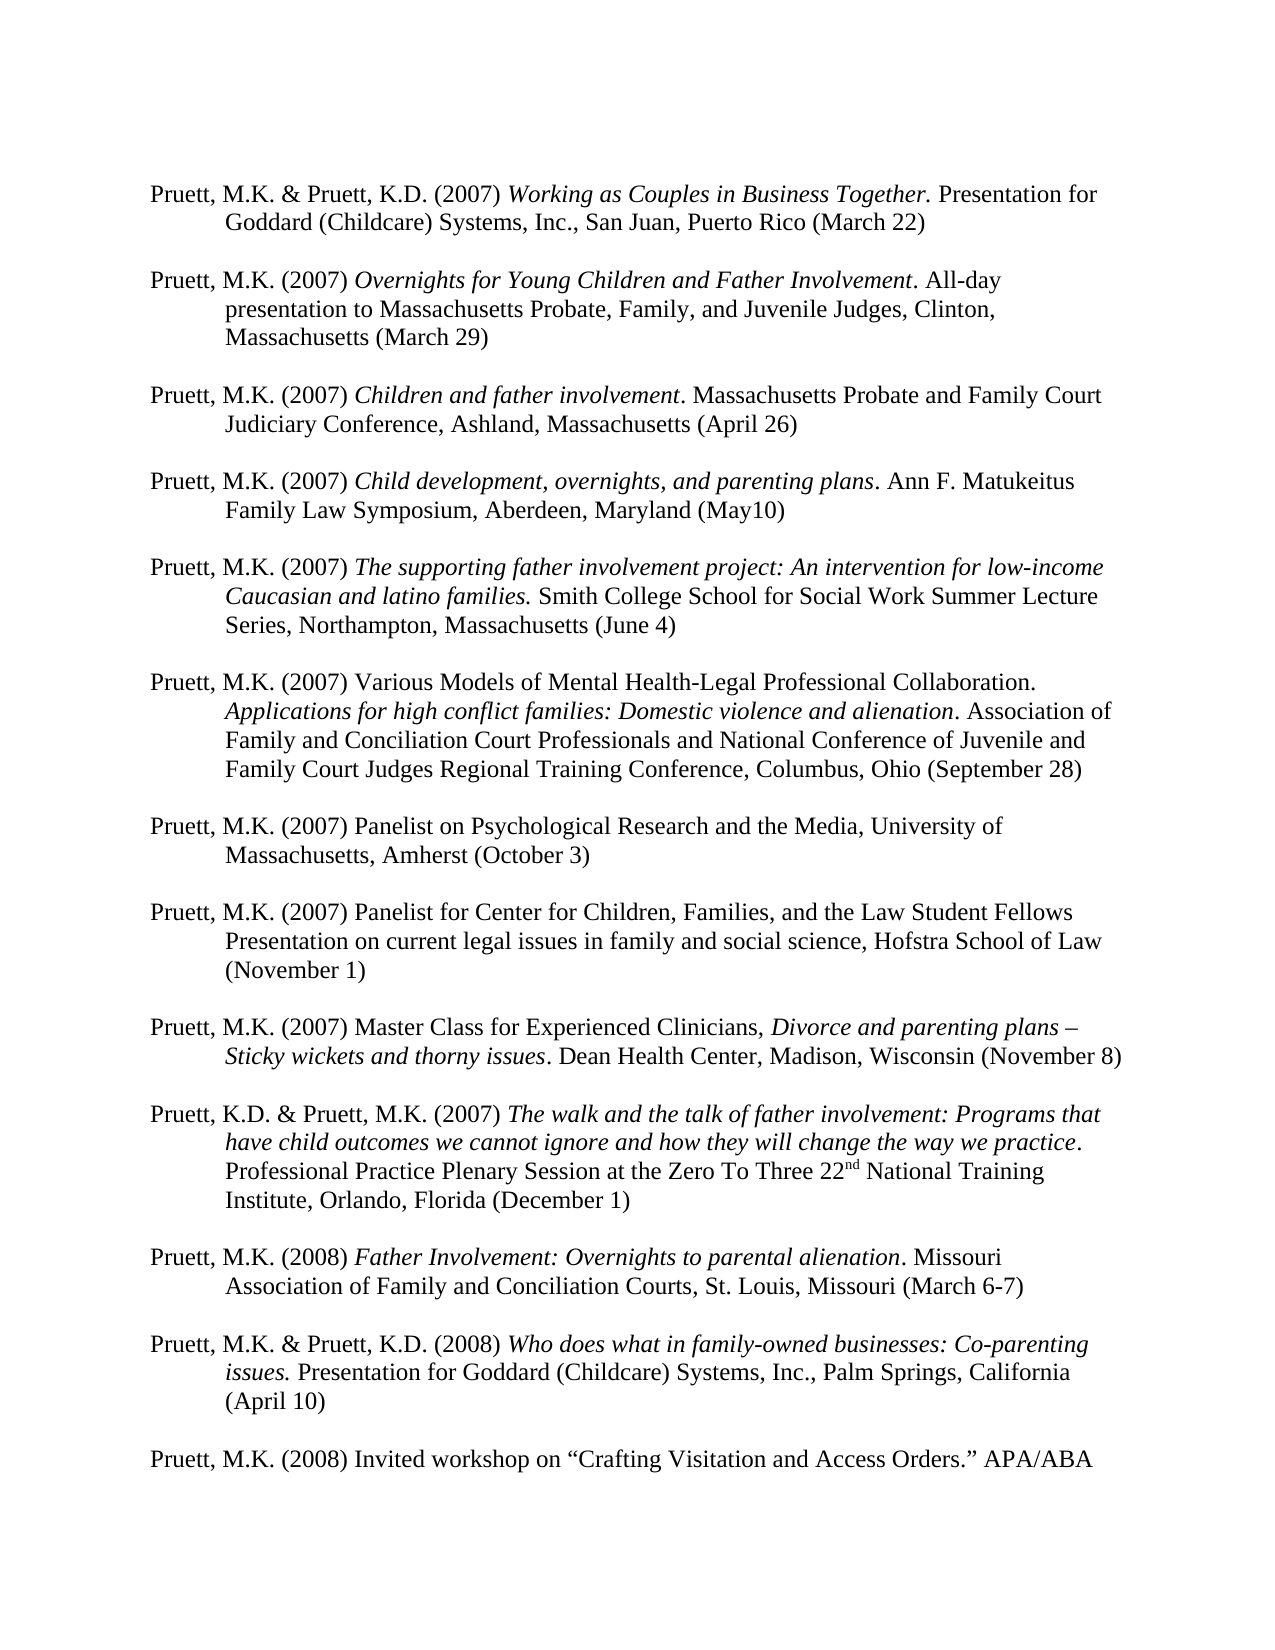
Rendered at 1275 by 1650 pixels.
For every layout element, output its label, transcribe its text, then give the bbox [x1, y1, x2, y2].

text Goddard (Childcare) Systems, Inc., San Juan, Puerto Rico (March 22) [150, 207, 1125, 236]
text Association of Family and Conciliation Courts, St. Louis, Missouri (March 6-7) [150, 1271, 1125, 1300]
text Applications for high conflict families: Domestic violence and alienation. Association of [150, 696, 1125, 725]
text Pruett, M.K. & Pruett, K.D. (2008) Who does what in family-owned businesses: Co-parenting [150, 1329, 1125, 1357]
text issues. Presentation for Goddard (Childcare) Systems, Inc., Palm Springs, California [150, 1357, 1125, 1386]
text have child outcomes we cannot ignore and how they will change the way we practice. [150, 1127, 1125, 1156]
text (November 1) [150, 955, 1125, 984]
text Pruett, M.K. (2007) Overnights for Young Children and Father Involvement. All-day [150, 265, 1125, 294]
text presentation to Massachusetts Probate, Family, and Juvenile Judges, Clinton, [150, 294, 1125, 322]
text Pruett, M.K. (2007) Panelist on Psychological Research and the Media, University of [150, 811, 1125, 840]
text Pruett, M.K. & Pruett, K.D. (2007) Working as Couples in Business Together. Presentation for [150, 179, 1125, 207]
text Pruett, M.K. (2007) Children and father involvement. Massachusetts Probate and Family Court [150, 380, 1125, 409]
text Pruett, M.K. (2007) Panelist for Center for Children, Families, and the Law Student Fellows [150, 897, 1125, 926]
text Sticky wickets and thorny issues. Dean Health Center, Madison, Wisconsin (November 8) [150, 1041, 1125, 1070]
text Pruett, M.K. (2007) Various Models of Mental Health-Legal Professional Collaboration. [150, 667, 1125, 696]
text Pruett, M.K. (2008) Father Involvement: Overnights to parental alienation. Missouri [150, 1242, 1125, 1271]
text Pruett, M.K. (2008) Invited workshop on “Crafting Visitation and Access Orders.” APA/ABA [150, 1444, 1125, 1472]
text (April 10) [150, 1386, 1125, 1415]
text Family and Conciliation Court Professionals and National Conference of Juvenile and [150, 725, 1125, 754]
text Pruett, K.D. & Pruett, M.K. (2007) The walk and the talk of father involvement: Programs that [150, 1099, 1125, 1127]
text Presentation on current legal issues in family and social science, Hofstra School of Law [150, 926, 1125, 955]
text Pruett, M.K. (2007) Child development, overnights, and parenting plans. Ann F. Matukeitus [150, 466, 1125, 495]
text Massachusetts, Amherst (October 3) [150, 840, 1125, 869]
text Family Court Judges Regional Training Conference, Columbus, Ohio (September 28) [150, 754, 1125, 782]
text Pruett, M.K. (2007) Master Class for Experienced Clinicians, Divorce and parenting plans – [150, 1012, 1125, 1041]
text Series, Northampton, Massachusetts (June 4) [150, 610, 1125, 639]
text Professional Practice Plenary Session at the Zero To Three 22nd National Training [150, 1156, 1125, 1185]
text Family Law Symposium, Aberdeen, Maryland (May10) [150, 495, 1125, 524]
text Judiciary Conference, Ashland, Massachusetts (April 26) [150, 409, 1125, 437]
text Institute, Orlando, Florida (December 1) [150, 1185, 1125, 1214]
text Massachusetts (March 29) [150, 322, 1125, 351]
text Pruett, M.K. (2007) The supporting father involvement project: An intervention for low-income [150, 552, 1125, 581]
text Caucasian and latino families. Smith College School for Social Work Summer Lecture [150, 581, 1125, 610]
